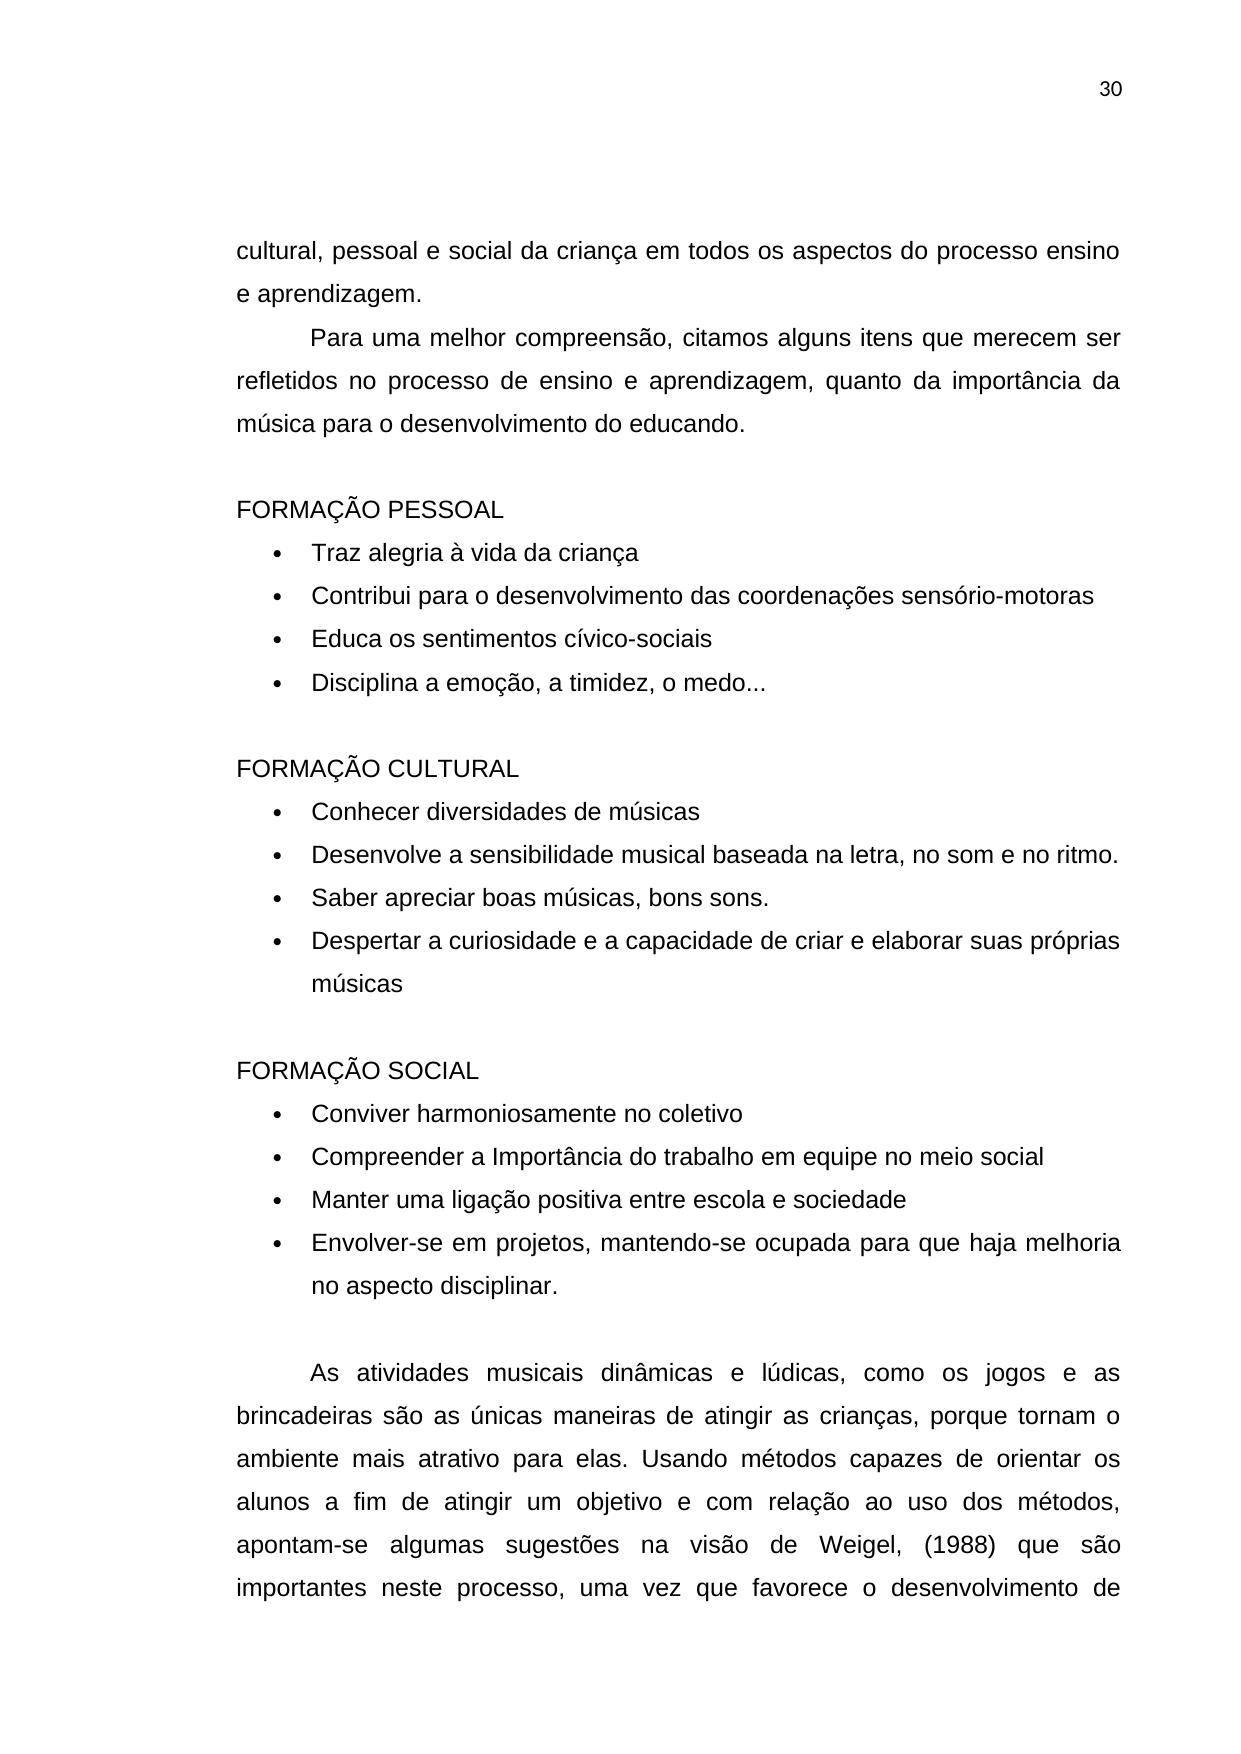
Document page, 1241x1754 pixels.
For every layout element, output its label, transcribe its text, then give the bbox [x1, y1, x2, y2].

list Compreender a Importância do trabalho em equipe no meio social [274, 1142, 1122, 1171]
list Saber apreciar boas músicas, bons sons. [274, 883, 1122, 912]
list Desenvolve a sensibilidade musical baseada na letra, no som e no ritmo. [274, 840, 1122, 869]
list Envolver-se em projetos, mantendo-se ocupada para que haja melhoria no aspecto disciplinar. [274, 1228, 1122, 1300]
list Conviver harmoniosamente no coletivo [274, 1099, 1122, 1127]
list Educa os sentimentos cívico-sociais [274, 624, 1122, 653]
list Traz alegria à vida da criança [274, 538, 1122, 567]
list Disciplina a emoção, a timidez, o medo... [274, 667, 1122, 696]
list Despertar a curiosidade e a capacidade de criar e elaborar suas próprias músicas [274, 926, 1122, 998]
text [236, 1357, 1122, 1602]
list Conhecer diversidades de músicas [274, 797, 1122, 826]
text FORMAÇÃO CULTURAL [236, 754, 1122, 782]
text FORMAÇÃO SOCIAL [236, 1056, 1122, 1084]
list Contribui para o desenvolvimento das coordenações sensório-motoras [274, 581, 1122, 610]
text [236, 236, 1122, 308]
text Para uma melhor compreensão, citamos alguns itens que merecem ser refletidos no processo de ensino e aprendizagem, quanto da importância da música para o desenvolvimento do educando. [236, 322, 1122, 437]
text FORMAÇÃO PESSOAL [236, 495, 1122, 524]
list Manter uma ligação positiva entre escola e sociedade [274, 1185, 1122, 1214]
